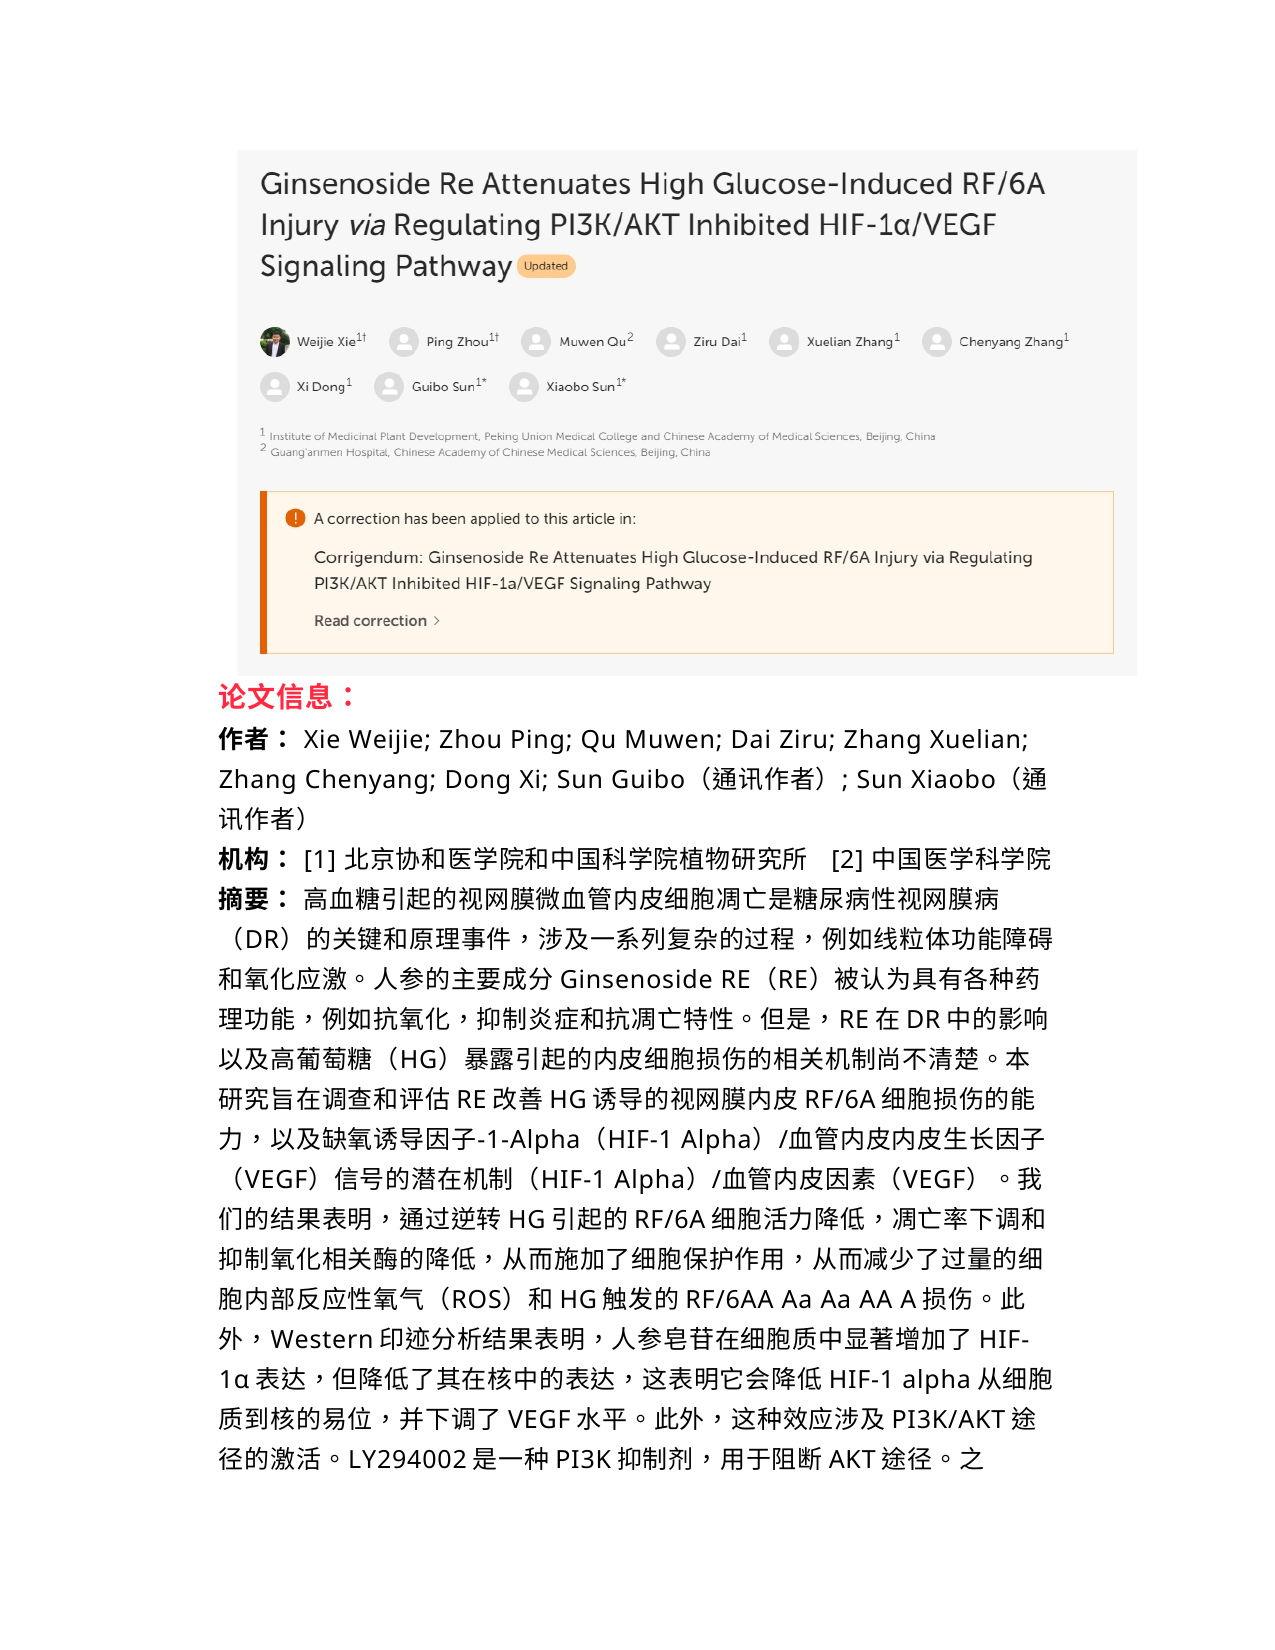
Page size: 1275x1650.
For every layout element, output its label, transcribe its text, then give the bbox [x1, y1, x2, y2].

text 机构： [1] 北京协和医学院和中国科学院植物研究所 [2] 中国医学科学院 [219, 836, 1056, 876]
text 论文信息： [219, 676, 1056, 716]
picture [237, 150, 1138, 676]
text 作者： Xie Weijie; Zhou Ping; Qu Muwen; Dai Ziru; Zhang Xuelian; Zhang Chenyang; Dong Xi; Sun Guibo（通讯作者）; Sun Xiaobo（通讯作者） [219, 716, 1056, 836]
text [219, 876, 1056, 1476]
